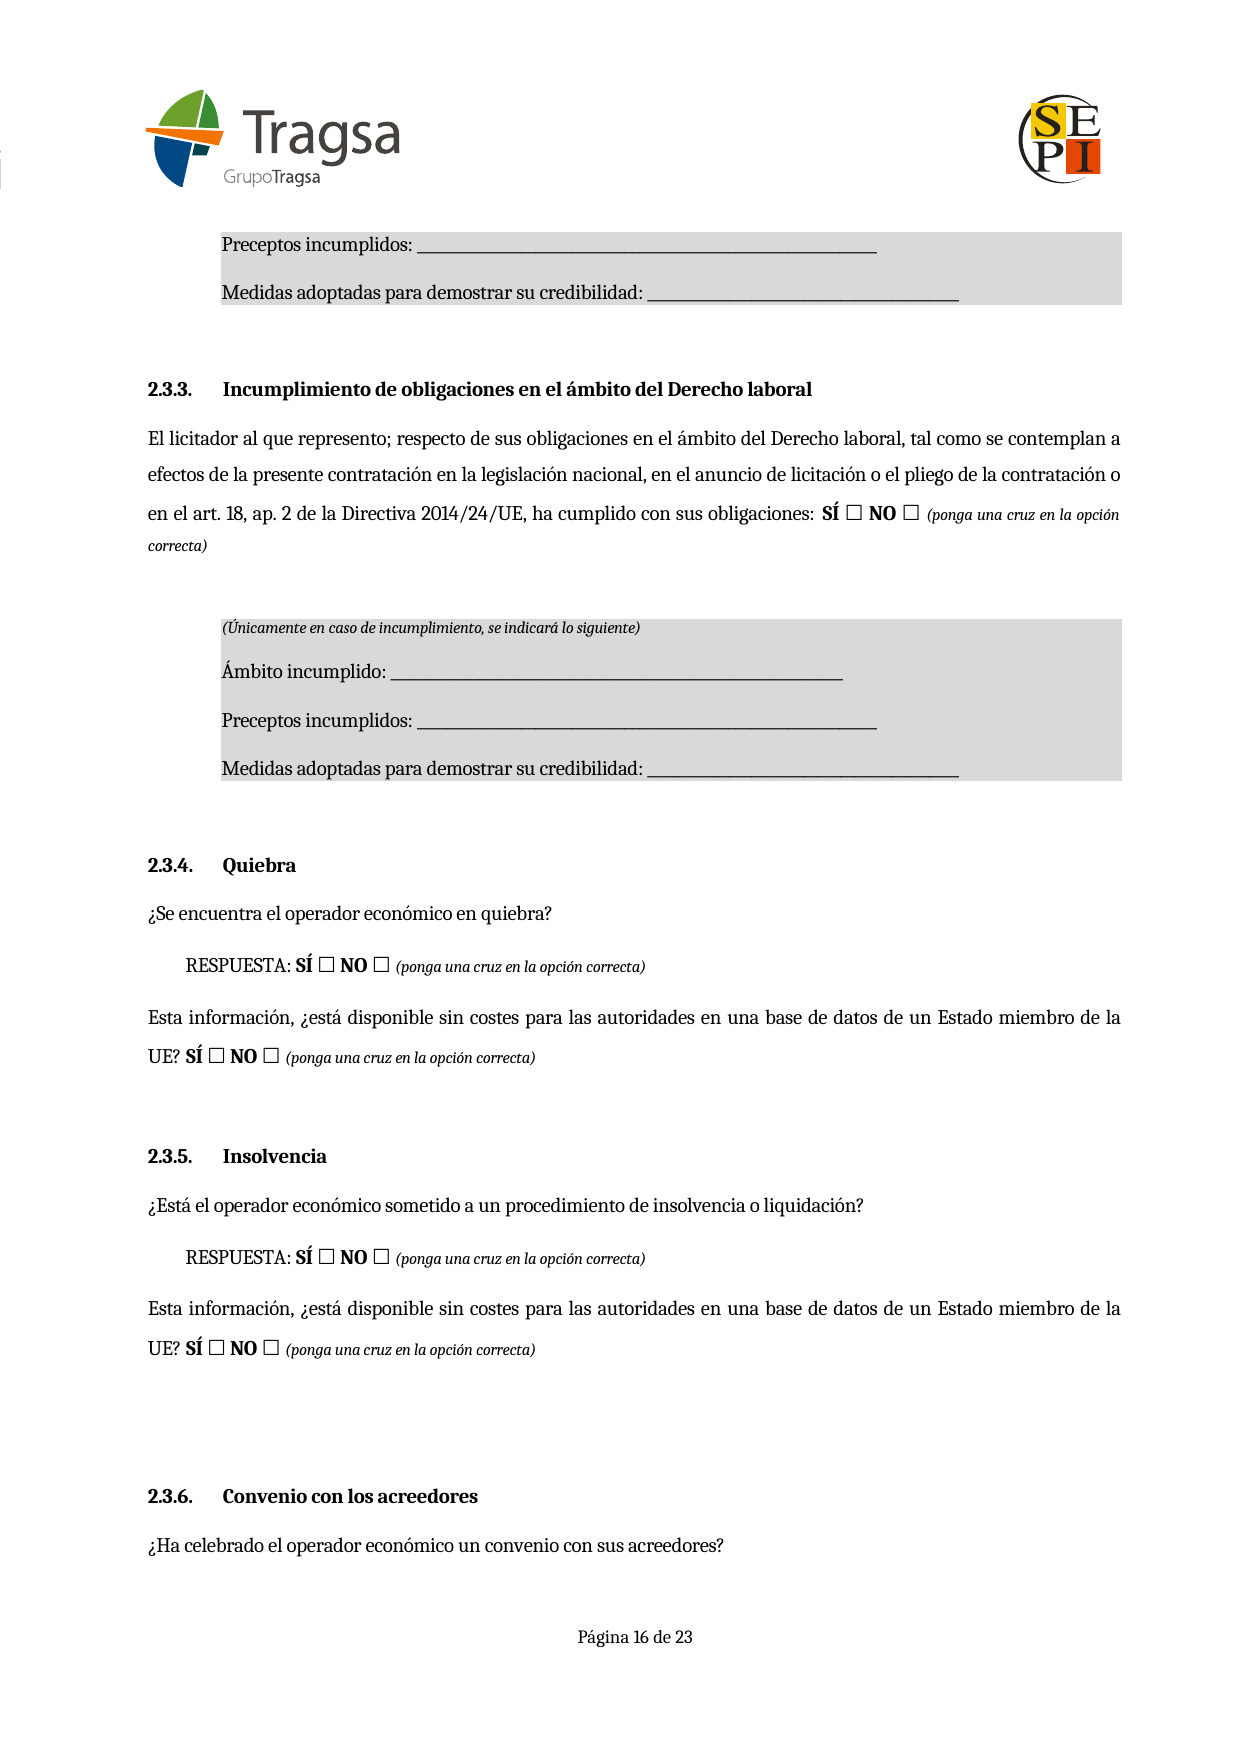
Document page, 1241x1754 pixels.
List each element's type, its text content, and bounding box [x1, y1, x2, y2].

text Preceptos incumplidos: ______________________________________________________________ [221, 708, 1122, 732]
text Ámbito incumplido: _____________________________________________________________ [221, 660, 1122, 684]
text ¿Se encuentra el operador económico en quiebra? [148, 902, 1122, 926]
list Convenio con los acreedores [148, 1485, 1122, 1509]
list Insolvencia [148, 1145, 1122, 1169]
text Preceptos incumplidos: ______________________________________________________________ [221, 232, 1122, 256]
list Quiebra [148, 854, 1122, 878]
text Medidas adoptadas para demostrar su credibilidad: __________________________________________ [221, 757, 1122, 781]
list RESPUESTA: SÍ NO (ponga una cruz en la opción correcta) [185, 951, 1122, 979]
list RESPUESTA: SÍ NO (ponga una cruz en la opción correcta) [185, 1242, 1122, 1270]
text ¿Ha celebrado el operador económico un convenio con sus acreedores? [148, 1533, 1122, 1557]
text (Únicamente en caso de incumplimiento, se indicará lo siguiente) [221, 619, 1122, 638]
text ¿Está el operador económico sometido a un procedimiento de insolvencia o liquidación? [148, 1193, 1122, 1217]
list Incumplimiento de obligaciones en el ámbito del Derecho laboral [148, 378, 1122, 402]
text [148, 1297, 1122, 1361]
text Medidas adoptadas para demostrar su credibilidad: __________________________________________ [221, 281, 1122, 305]
text El licitador al que represento; respecto de sus obligaciones en el ámbito del Derecho laboral, tal como se contemplan a efectos de la presente contratación en la legislación nacional, en el anuncio de licitación o el pliego de la contratación o en el art. 18, ap. 2 de la Directiva 2014/24/UE, ha cumplido con sus obligaciones: SÍ NO (ponga una cruz en la opción correcta) [148, 426, 1122, 555]
